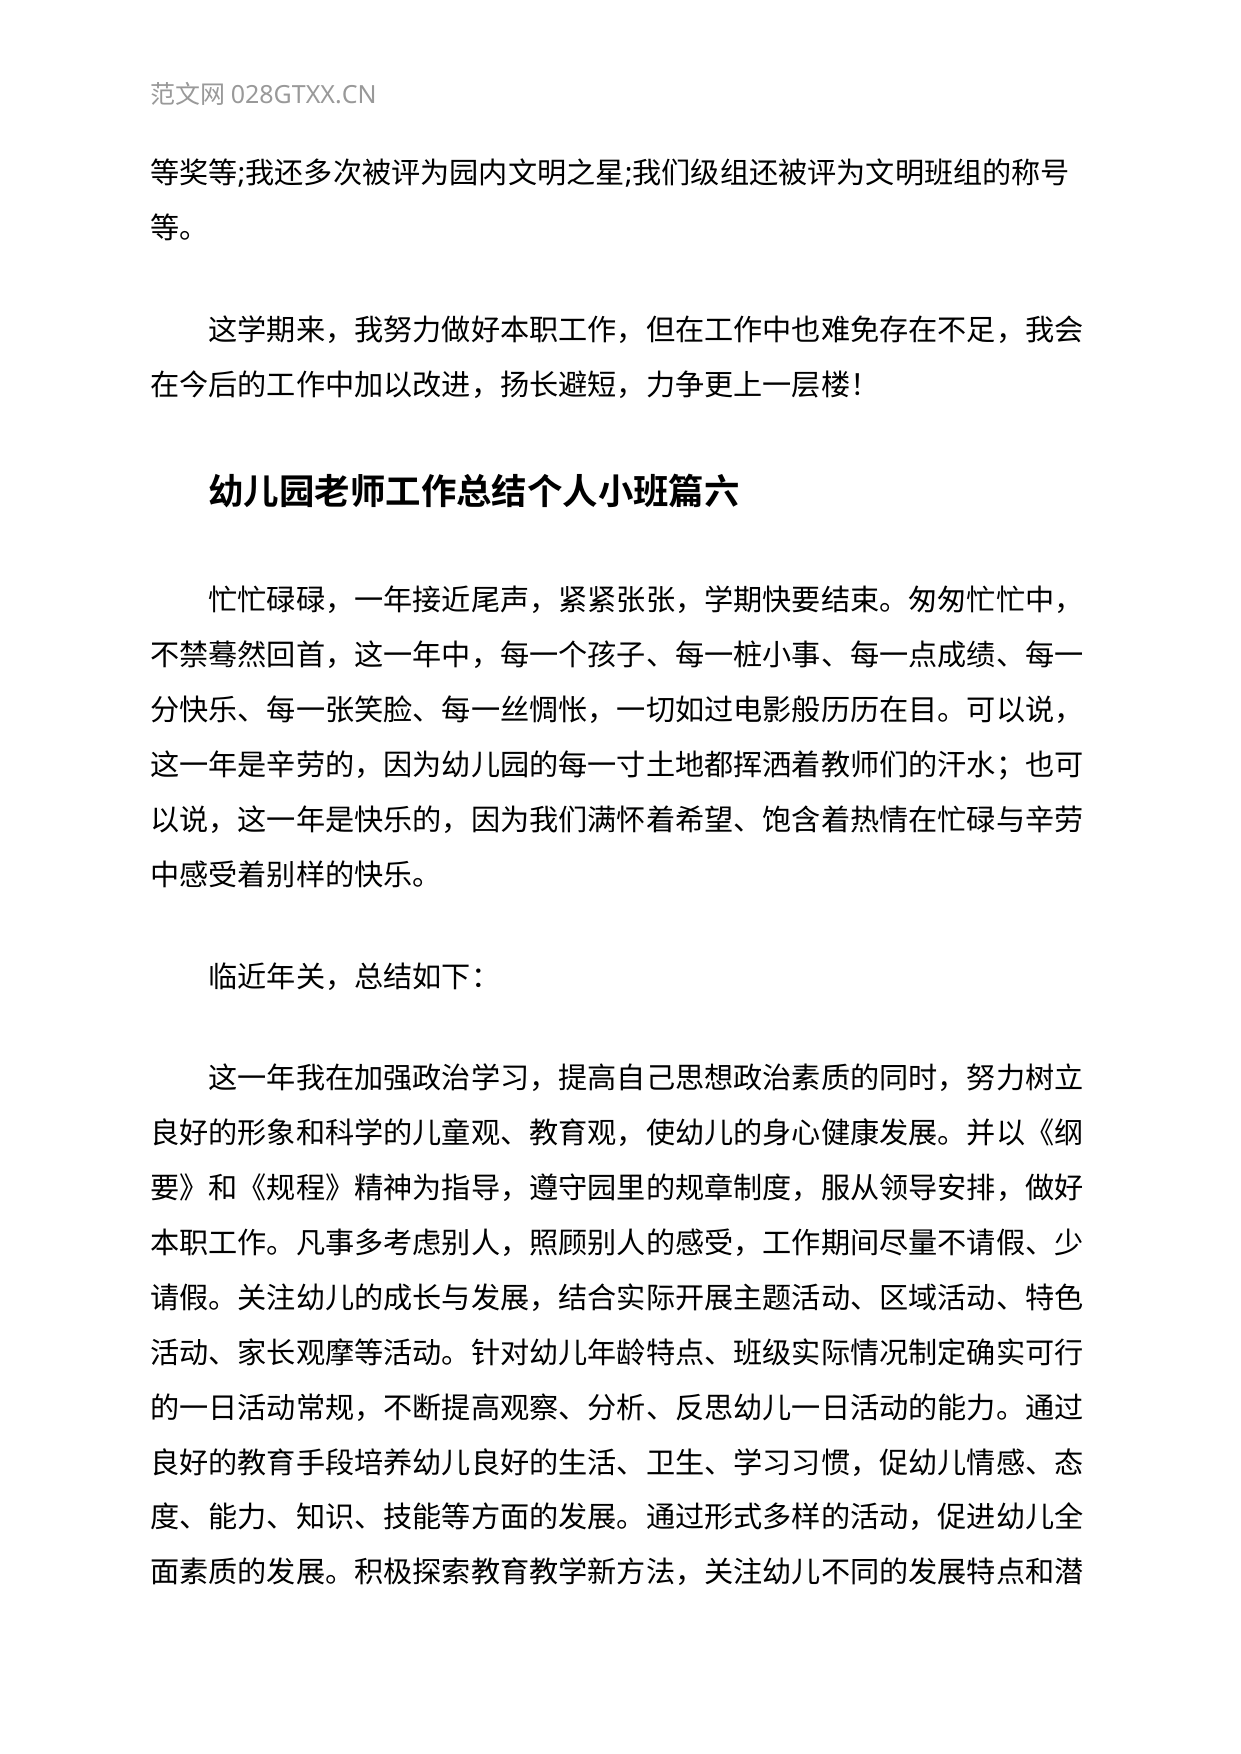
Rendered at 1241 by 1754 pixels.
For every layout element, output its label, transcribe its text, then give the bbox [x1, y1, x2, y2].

text 这学期来，我努力做好本职工作，但在工作中也难免存在不足，我会在今后的工作中加以改进，扬长避短，力争更上一层楼！ [150, 307, 1090, 404]
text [150, 150, 1090, 247]
text 幼儿园老师工作总结个人小班篇六 [150, 463, 1090, 515]
text 临近年关，总结如下： [150, 953, 1090, 995]
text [150, 1055, 1090, 1591]
text 忙忙碌碌，一年接近尾声，紧紧张张，学期快要结束。匆匆忙忙中，不禁蓦然回首，这一年中，每一个孩子、每一桩小事、每一点成绩、每一分快乐、每一张笑脸、每一丝惆怅，一切如过电影般历历在目。可以说，这一年是辛劳的，因为幼儿园的每一寸土地都挥洒着教师们的汗水；也可以说，这一年是快乐的，因为我们满怀着希望、饱含着热情在忙碌与辛劳中感受着别样的快乐。 [150, 577, 1090, 894]
